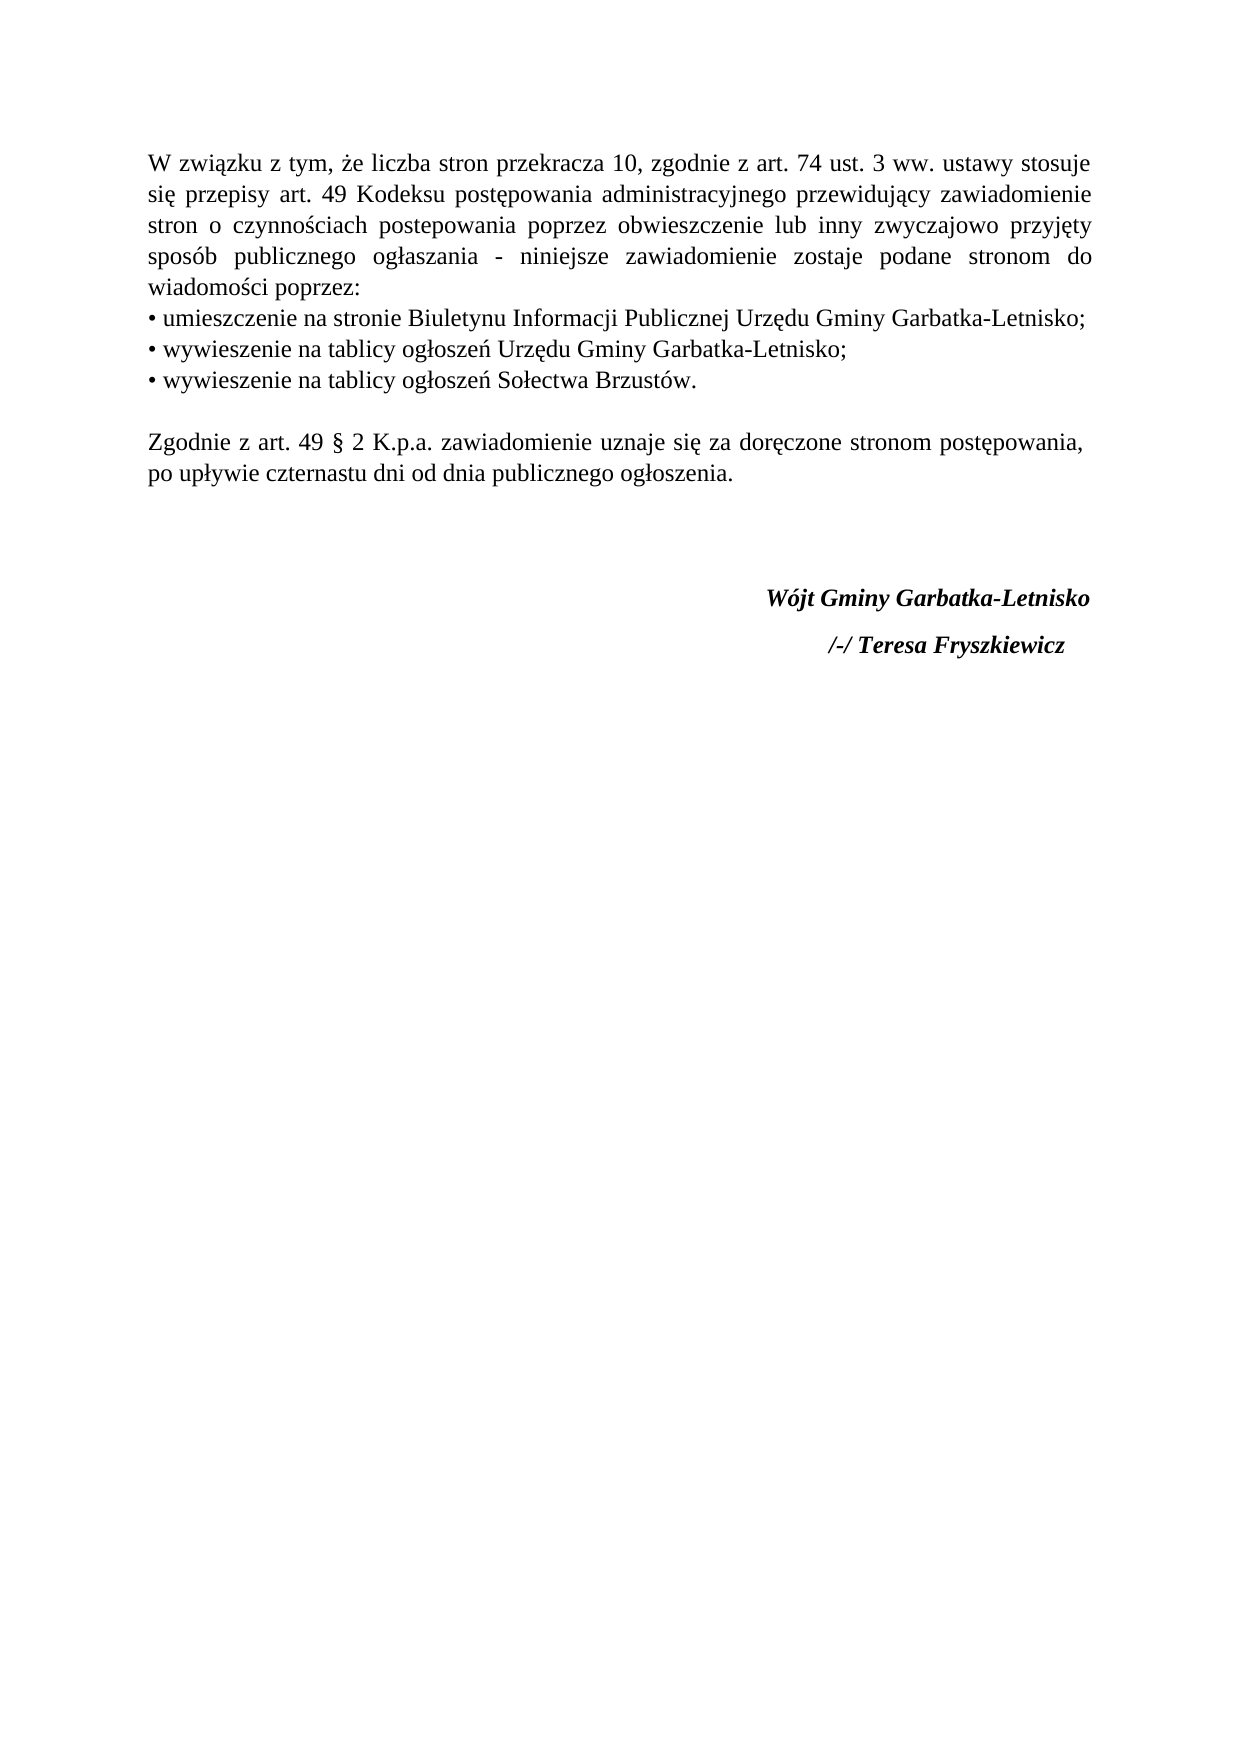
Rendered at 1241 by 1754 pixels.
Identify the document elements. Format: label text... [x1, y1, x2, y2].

text • umieszczenie na stronie Biuletynu Informacji Publicznej Urzędu Gminy Garbatka-Letnisko; [148, 303, 1093, 332]
text • wywieszenie na tablicy ogłoszeń Sołectwa Brzustów. [148, 365, 1093, 394]
text Zgodnie z art. 49 § 2 K.p.a. zawiadomienie uznaje się za doręczone stronom postępowania, po upływie czternastu dni od dnia publicznego ogłoszenia. [148, 427, 1093, 487]
text • wywieszenie na tablicy ogłoszeń Urzędu Gminy Garbatka-Letnisko; [148, 334, 1093, 363]
text Wójt Gminy Garbatka-Letnisko [148, 583, 1093, 612]
text W związku z tym, że liczba stron przekracza 10, zgodnie z art. 74 ust. 3 ww. ustawy stosuje się przepisy art. 49 Kodeksu postępowania administracyjnego przewidujący zawiadomienie stron o czynnościach postepowania poprzez obwieszczenie lub inny zwyczajowo przyjęty sposób publicznego ogłaszania - niniejsze zawiadomienie zostaje podane stronom do wiadomości poprzez: [148, 148, 1093, 301]
text /-/ Teresa Fryszkiewicz [148, 631, 1093, 659]
